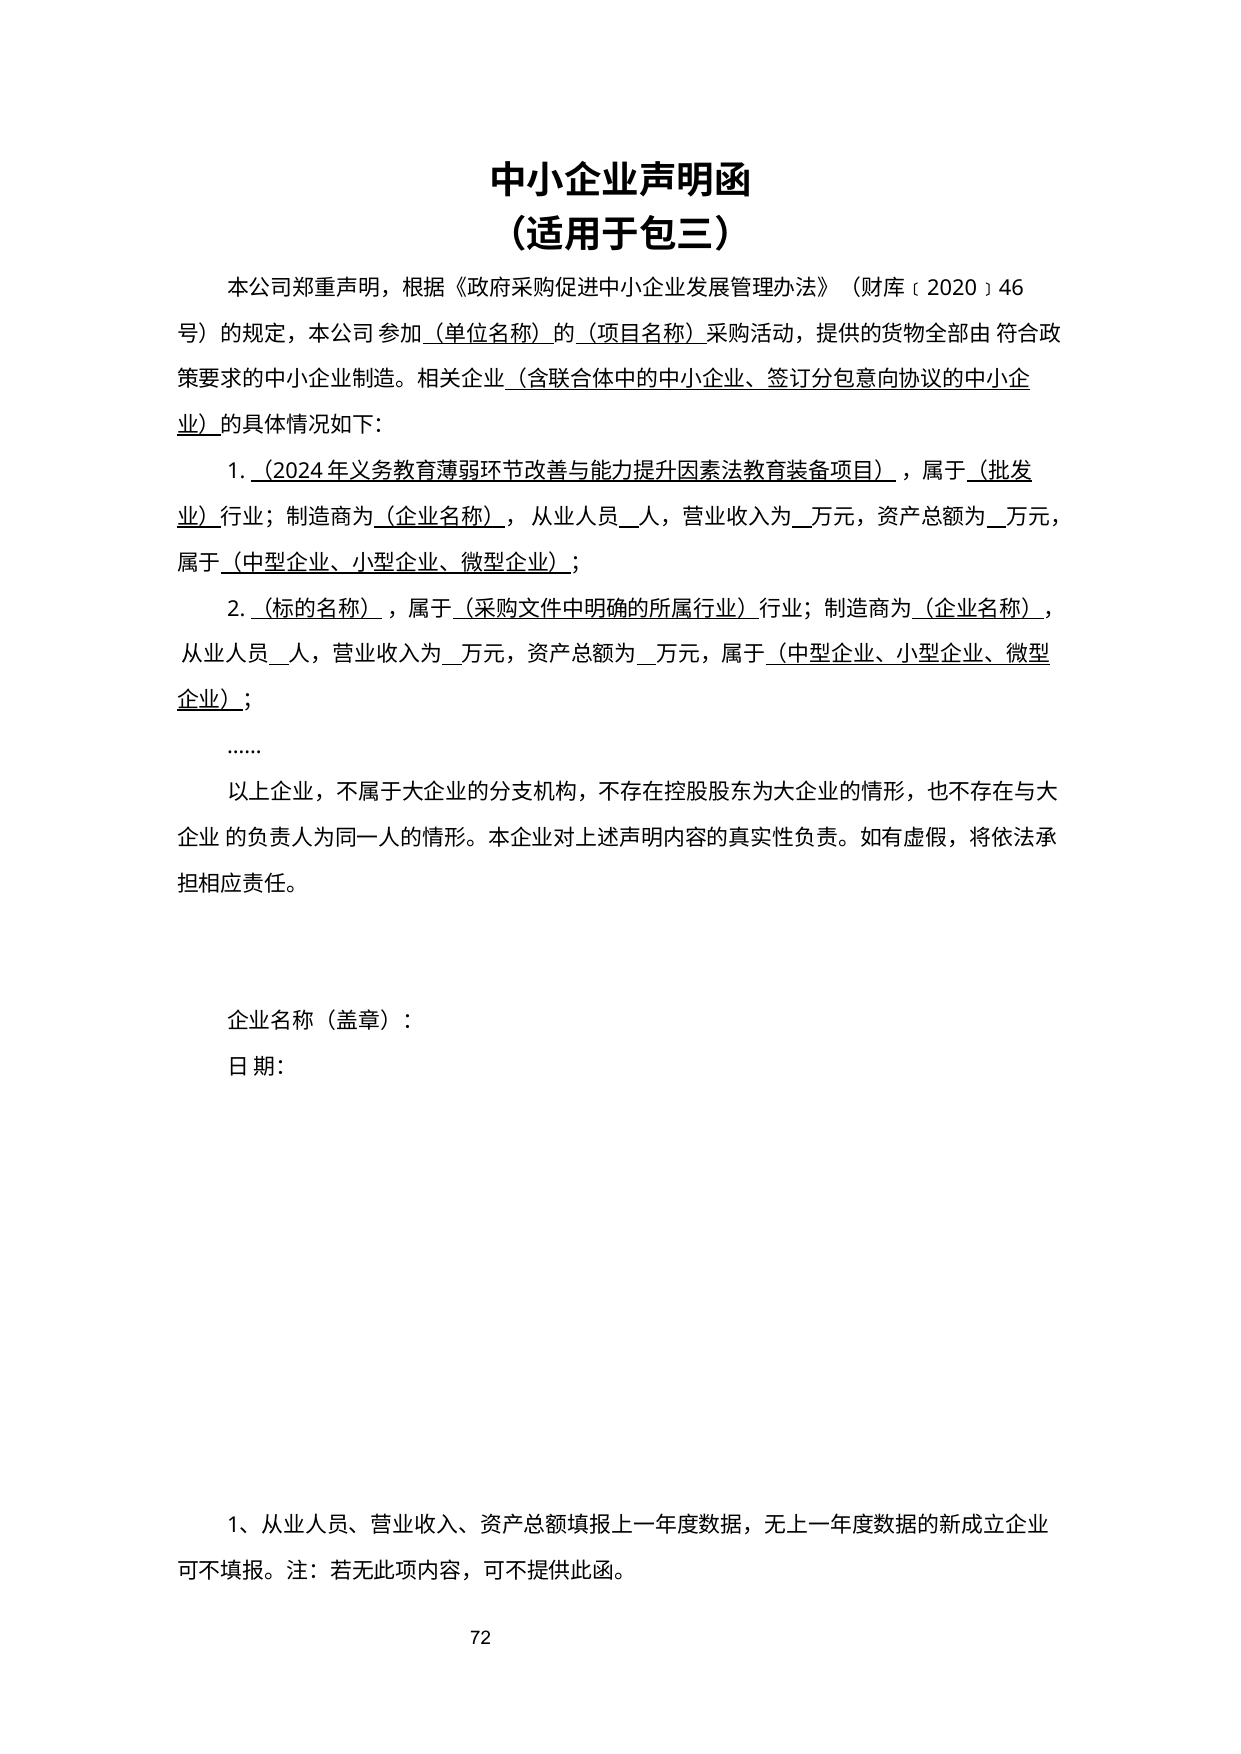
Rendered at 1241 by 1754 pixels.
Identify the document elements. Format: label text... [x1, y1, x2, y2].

text 企业名称（盖章）： [177, 992, 1063, 1038]
text …… [177, 717, 1063, 763]
text 1、从业人员、营业收入、资产总额填报上一年度数据，无上一年度数据的新成立企业可不填报。注：若无此项内容，可不提供此函。 [177, 1496, 1063, 1588]
text 以上企业，不属于大企业的分支机构，不存在控股股东为大企业的情形，也不存在与大企业 的负责人为同一人的情形。本企业对上述声明内容的真实性负责。如有虚假，将依法承担相应责任。 [177, 763, 1063, 900]
text 中小企业声明函 [177, 150, 1063, 204]
text （适用于包三） [177, 204, 1063, 258]
text 2. （标的名称） ，属于（采购文件中明确的所属行业）行业；制造商为（企业名称）， 从业人员 人，营业收入为 万元，资产总额为 万元，属于（中型企业、小型企业、微型企业）； [177, 579, 1063, 717]
text 本公司郑重声明，根据《政府采购促进中小企业发展管理办法》（财库﹝2020﹞46 号）的规定，本公司 参加（单位名称）的（项目名称）采购活动，提供的货物全部由 符合政策要求的中小企业制造。相关企业（含联合体中的中小企业、签订分包意向协议的中小企业）的具体情况如下： [177, 258, 1063, 442]
list （2024年义务教育薄弱环节改善与能力提升因素法教育装备项目） ，属于（批发业）行业；制造商为（企业名称）， 从业人员 人，营业收入为 万元，资产总额为 万元，属于（中型企业、小型企业、微型企业）； [177, 442, 1063, 579]
text 日 期： [177, 1038, 1063, 1083]
